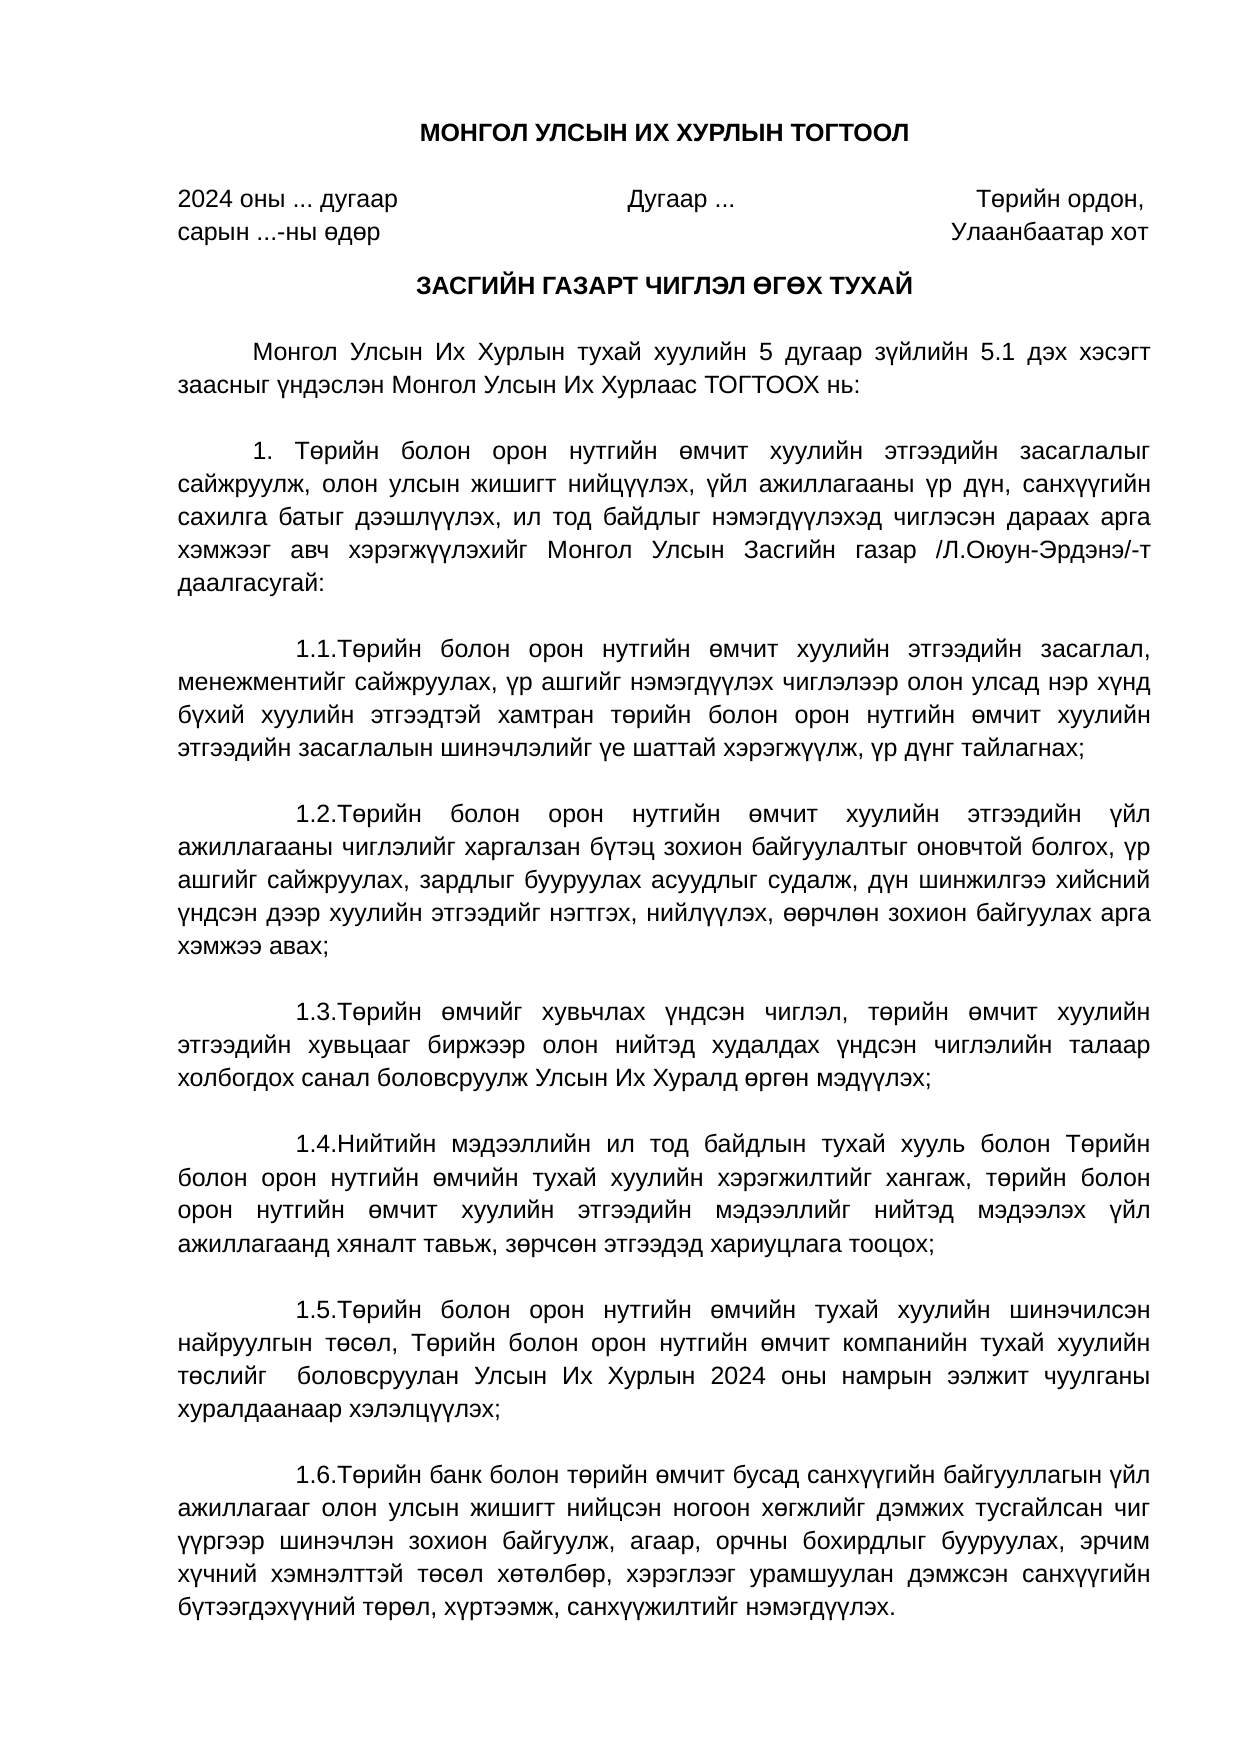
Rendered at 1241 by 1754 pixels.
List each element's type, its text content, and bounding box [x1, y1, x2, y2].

text МОНГОЛ УЛСЫН ИХ ХУРЛЫН ТОГТООЛ [177, 118, 1152, 147]
text сарын ...-ны өдөр Улаанбаатар хот [177, 217, 1152, 246]
list 1.6.Төрийн банк болон төрийн өмчит бусад санхүүгийн байгууллагын үйл ажиллагааг олон улсын жишигт нийцсэн ногоон хөгжлийг дэмжих тусгайлсан чиг үүргээр шинэчлэн зохион байгуулж, агаар, орчны бохирдлыг бууруулах, эрчим хүчний хэмнэлттэй төсөл хөтөлбөр, хэрэглээг урамшуулан дэмжсэн санхүүгийн бүтээгдэхүүний төрөл, хүртээмж, санхүүжилтийг нэмэгдүүлэх. [177, 1460, 1152, 1621]
subtitle ЗАСГИЙН ГАЗАРТ ЧИГЛЭЛ ӨГӨХ ТУХАЙ [177, 271, 1152, 300]
text 1.5.Төрийн болон орон нутгийн өмчийн тухай хуулийн шинэчилсэн найруулгын төсөл, Төрийн болон орон нутгийн өмчит компанийн тухай хуулийн төслийг боловсруулан Улсын Их Хурлын 2024 оны намрын ээлжит чуулганы хуралдаанаар хэлэлцүүлэх; [177, 1294, 1152, 1422]
text 2024 оны ... дугаар Дугаар ... Төрийн ордон, [177, 184, 1152, 213]
text 1.4.Нийтийн мэдээллийн ил тод байдлын тухай хууль болон Төрийн болон орон нутгийн өмчийн тухай хуулийн хэрэгжилтийг хангаж, төрийн болон орон нутгийн өмчит хуулийн этгээдийн мэдээллийг нийтэд мэдээлэх үйл ажиллагаанд хяналт тавьж, зөрчсөн этгээдэд хариуцлага тооцох; [177, 1129, 1152, 1257]
text Монгол Улсын Их Хурлын тухай хуулийн 5 дугаар зүйлийн 5.1 дэх хэсэгт заасныг үндэслэн Монгол Улсын Их Хурлаас ТОГТООХ нь: [177, 337, 1152, 399]
text 1.1.Төрийн болон орон нутгийн өмчит хуулийн этгээдийн засаглал, менежментийг сайжруулах, үр ашгийг нэмэгдүүлэх чиглэлээр олон улсад нэр хүнд бүхий хуулийн этгээдтэй хамтран төрийн болон орон нутгийн өмчит хуулийн этгээдийн засаглалын шинэчлэлийг үе шаттай хэрэгжүүлж, үр дүнг тайлагнах; [177, 634, 1152, 762]
text 1. Төрийн болон орон нутгийн өмчит хуулийн этгээдийн засаглалыг сайжруулж, олон улсын жишигт нийцүүлэх, үйл ажиллагааны үр дүн, санхүүгийн сахилга батыг дээшлүүлэх, ил тод байдлыг нэмэгдүүлэхэд чиглэсэн дараах арга хэмжээг авч хэрэгжүүлэхийг Монгол Улсын Засгийн газар /Л.Оюун-Эрдэнэ/-т даалгасугай: [177, 436, 1152, 597]
text 1.3.Төрийн өмчийг хувьчлах үндсэн чиглэл, төрийн өмчит хуулийн этгээдийн хувьцааг биржээр олон нийтэд худалдах үндсэн чиглэлийн талаар холбогдох санал боловсруулж Улсын Их Хуралд өргөн мэдүүлэх; [177, 997, 1152, 1092]
text 1.2.Төрийн болон орон нутгийн өмчит хуулийн этгээдийн үйл ажиллагааны чиглэлийг харгалзан бүтэц зохион байгуулалтыг оновчтой болгох, үр ашгийг сайжруулах, зардлыг бууруулах асуудлыг судалж, дүн шинжилгээ хийсний үндсэн дээр хуулийн этгээдийг нэгтгэх, нийлүүлэх, өөрчлөн зохион байгуулах арга хэмжээ авах; [177, 799, 1152, 960]
